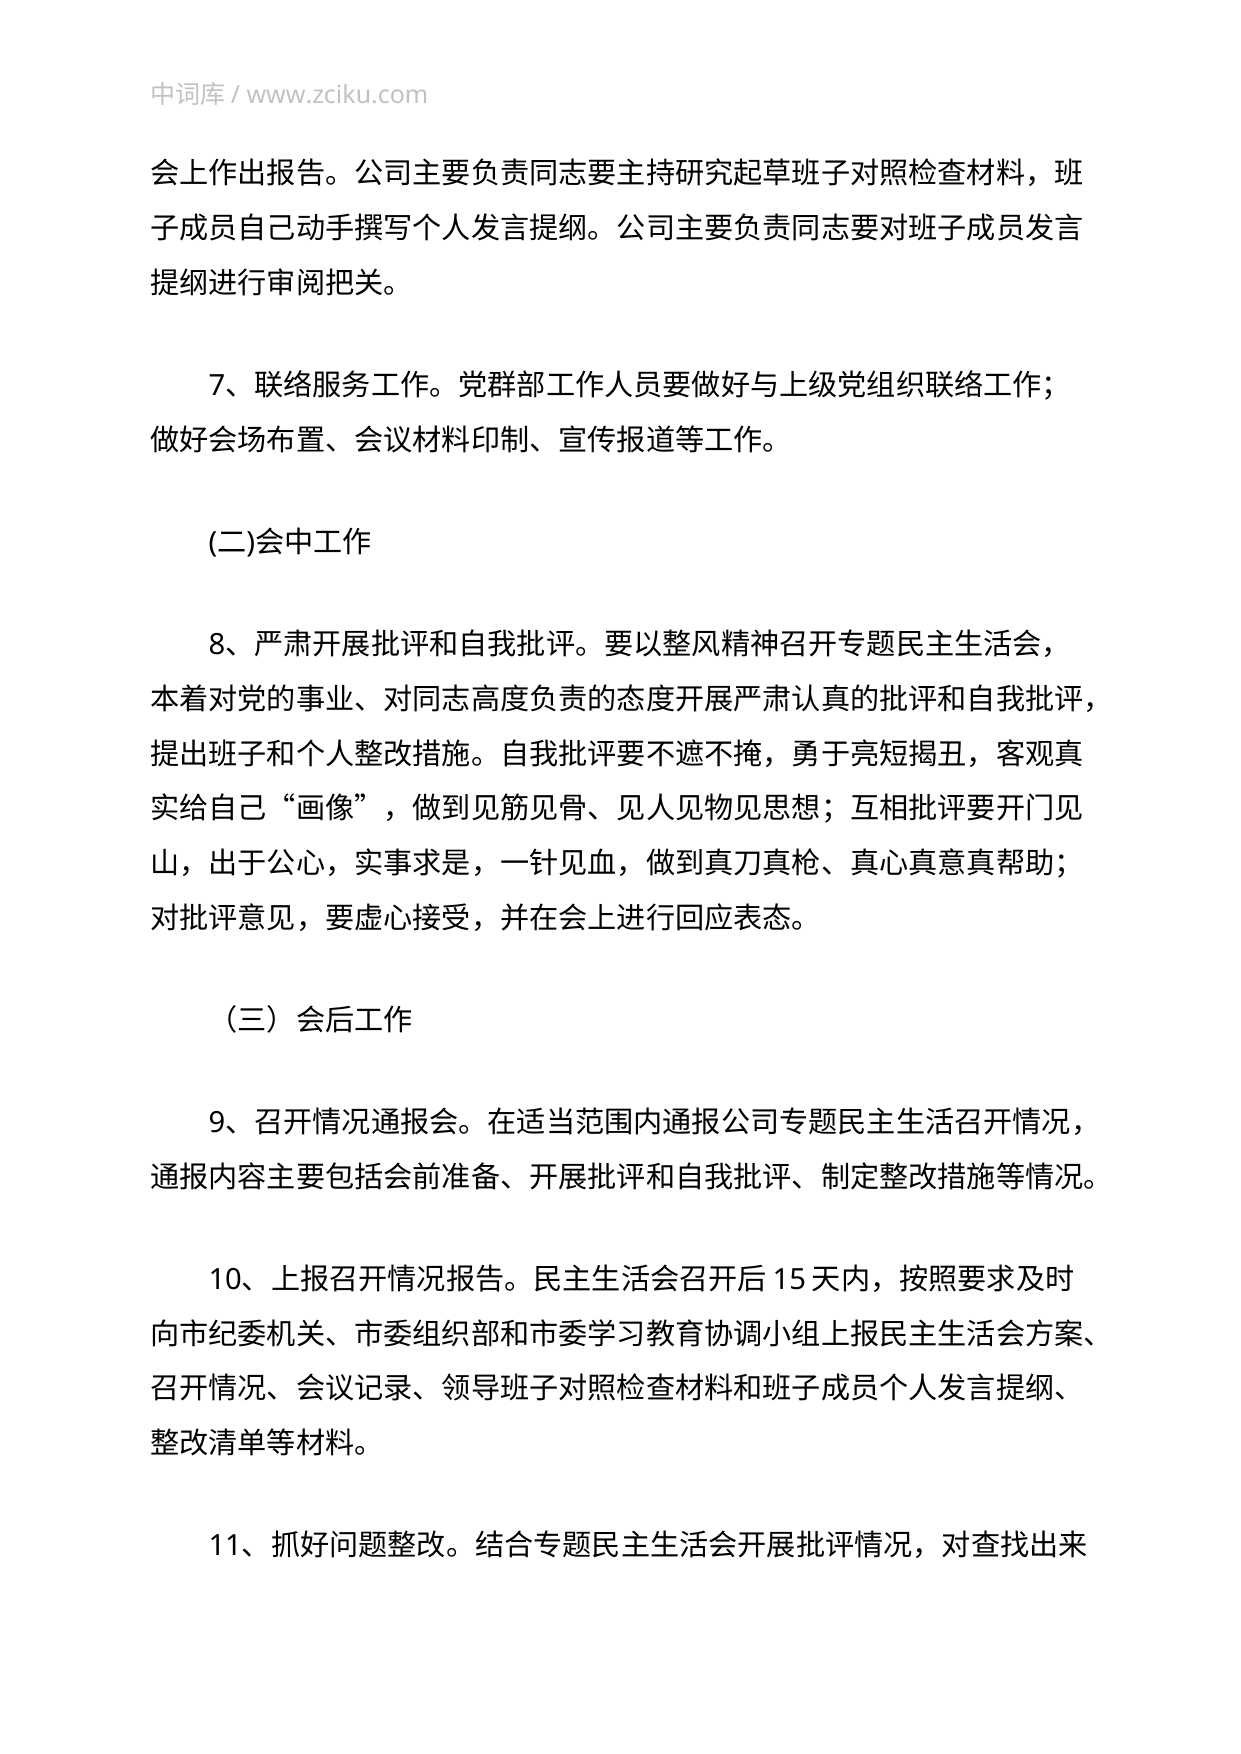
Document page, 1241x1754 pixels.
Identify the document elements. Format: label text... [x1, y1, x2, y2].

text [150, 150, 1090, 302]
text 10、上报召开情况报告。民主生活会召开后15天内，按照要求及时向市纪委机关、市委组织部和市委学习教育协调小组上报民主生活会方案、召开情况、会议记录、领导班子对照检查材料和班子成员个人发言提纲、整改清单等材料。 [150, 1255, 1090, 1462]
text （三）会后工作 [150, 997, 1090, 1039]
text 8、严肃开展批评和自我批评。要以整风精神召开专题民主生活会，本着对党的事业、对同志高度负责的态度开展严肃认真的批评和自我批评，提出班子和个人整改措施。自我批评要不遮不掩，勇于亮短揭丑，客观真实给自己“画像”，做到见筋见骨、见人见物见思想；互相批评要开门见山，出于公心，实事求是，一针见血，做到真刀真枪、真心真意真帮助；对批评意见，要虚心接受，并在会上进行回应表态。 [150, 620, 1090, 937]
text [150, 1522, 1090, 1564]
text 9、召开情况通报会。在适当范围内通报公司专题民主生活召开情况，通报内容主要包括会前准备、开展批评和自我批评、制定整改措施等情况。 [150, 1098, 1090, 1196]
text (二)会中工作 [150, 518, 1090, 561]
text 7、联络服务工作。党群部工作人员要做好与上级党组织联络工作；做好会场布置、会议材料印制、宣传报道等工作。 [150, 362, 1090, 459]
